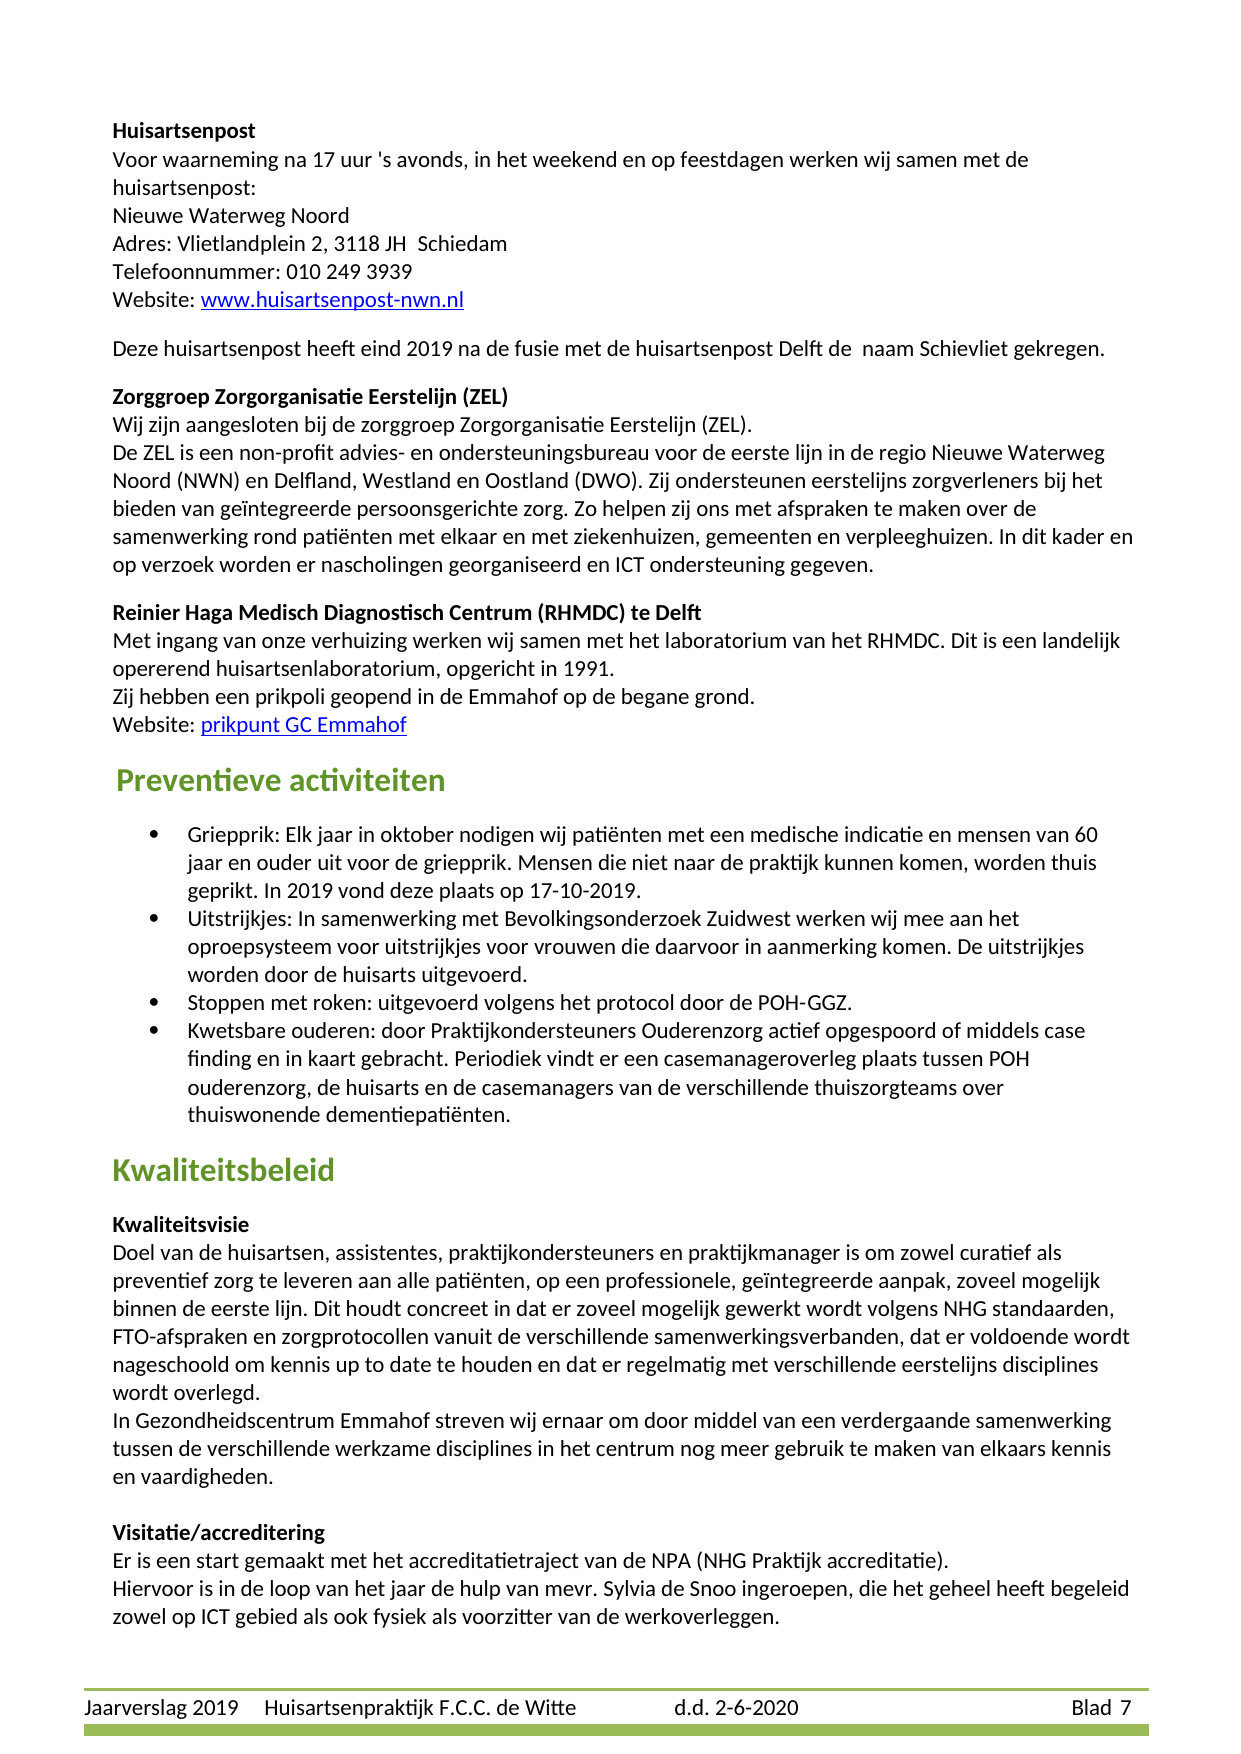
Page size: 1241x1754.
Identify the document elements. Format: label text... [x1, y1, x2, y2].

list Griepprik: Elk jaar in oktober nodigen wij patiënten met een medische indicatie en mensen van 60 jaar en ouder uit voor de griepprik. Mensen die niet naar de praktijk kunnen komen, worden thuis geprikt. In 2019 vond deze plaats op 17-10-2019. [150, 820, 1140, 904]
list Uitstrijkjes: In samenwerking met Bevolkingsonderzoek Zuidwest werken wij mee aan het oproepsysteem voor uitstrijkjes voor vrouwen die daarvoor in aanmerking komen. De uitstrijkjes worden door de huisarts uitgevoerd. [150, 904, 1140, 988]
text Huisartsenpost Voor waarneming na 17 uur 's avonds, in het weekend en op feestdagen werken wij samen met de huisartsenpost: Nieuwe Waterweg Noord Adres: Vlietlandplein 2, 3118 JH Schiedam Telefoonnummer: 010 249 3939 Website: www.huisartsenpost-nwn.nl [112, 89, 1140, 313]
list Stoppen met roken: uitgevoerd volgens het protocol door de POH-GGZ. [150, 988, 1140, 1017]
text Deze huisartsenpost heeft eind 2019 na de fusie met de huisartsenpost Delft de naam Schievliet gekregen. Zorggroep Zorgorganisatie Eerstelijn (ZEL) Wij zijn aangesloten bij de zorggroep Zorgorganisatie Eerstelijn (ZEL). De ZEL is een non-profit advies- en ondersteuningsbureau voor de eerste lijn in de regio Nieuwe Waterweg Noord (NWN) en Delfland, Westland en Oostland (DWO). Zij ondersteunen eerstelijns zorgverleners bij het bieden van geïntegreerde persoonsgerichte zorg. Zo helpen zij ons met afspraken te maken over de samenwerking rond patiënten met elkaar en met ziekenhuizen, gemeenten en verpleeghuizen. In dit kader en op verzoek worden er nascholingen georganiseerd en ICT ondersteuning gegeven. Reinier Haga Medisch Diagnostisch Centrum (RHMDC) te Delft Met ingang van onze verhuizing werken wij samen met het laboratorium van het RHMDC. Dit is een landelijk opererend huisartsenlaboratorium, opgericht in 1991. Zij hebben een prikpoli geopend in de Emmahof op de begane grond. Website: prikpunt GC Emmahof Preventieve activiteiten [112, 334, 1140, 799]
text Kwaliteitsbeleid Kwaliteitsvisie Doel van de huisartsen, assistentes, praktijkondersteuners en praktijkmanager is om zowel curatief als preventief zorg te leveren aan alle patiënten, op een professionele, geïntegreerde aanpak, zoveel mogelijk binnen de eerste lijn. Dit houdt concreet in dat er zoveel mogelijk gewerkt wordt volgens NHG standaarden, FTO-afspraken en zorgprotocollen vanuit de verschillende samenwerkingsverbanden, dat er voldoende wordt nageschoold om kennis up to date te houden en dat er regelmatig met verschillende eerstelijns disciplines wordt overlegd. In Gezondheidscentrum Emmahof streven wij ernaar om door middel van een verdergaande samenwerking tussen de verschillende werkzame disciplines in het centrum nog meer gebruik te maken van elkaars kennis en vaardigheden. [112, 1129, 1140, 1518]
text Hiervoor is in de loop van het jaar de hulp van mevr. Sylvia de Snoo ingeroepen, die het geheel heeft begeleid zowel op ICT gebied als ook fysiek als voorzitter van de werkoverleggen. [112, 1574, 1140, 1630]
list Kwetsbare ouderen: door Praktijkondersteuners Ouderenzorg actief opgespoord of middels case finding en in kaart gebracht. Periodiek vindt er een casemanageroverleg plaats tussen POH ouderenzorg, de huisarts en de casemanagers van de verschillende thuiszorgteams over thuiswonende dementiepatiënten. [150, 1017, 1140, 1129]
text Visitatie/accreditering Er is een start gemaakt met het accreditatietraject van de NPA (NHG Praktijk accreditatie). [112, 1518, 1140, 1574]
